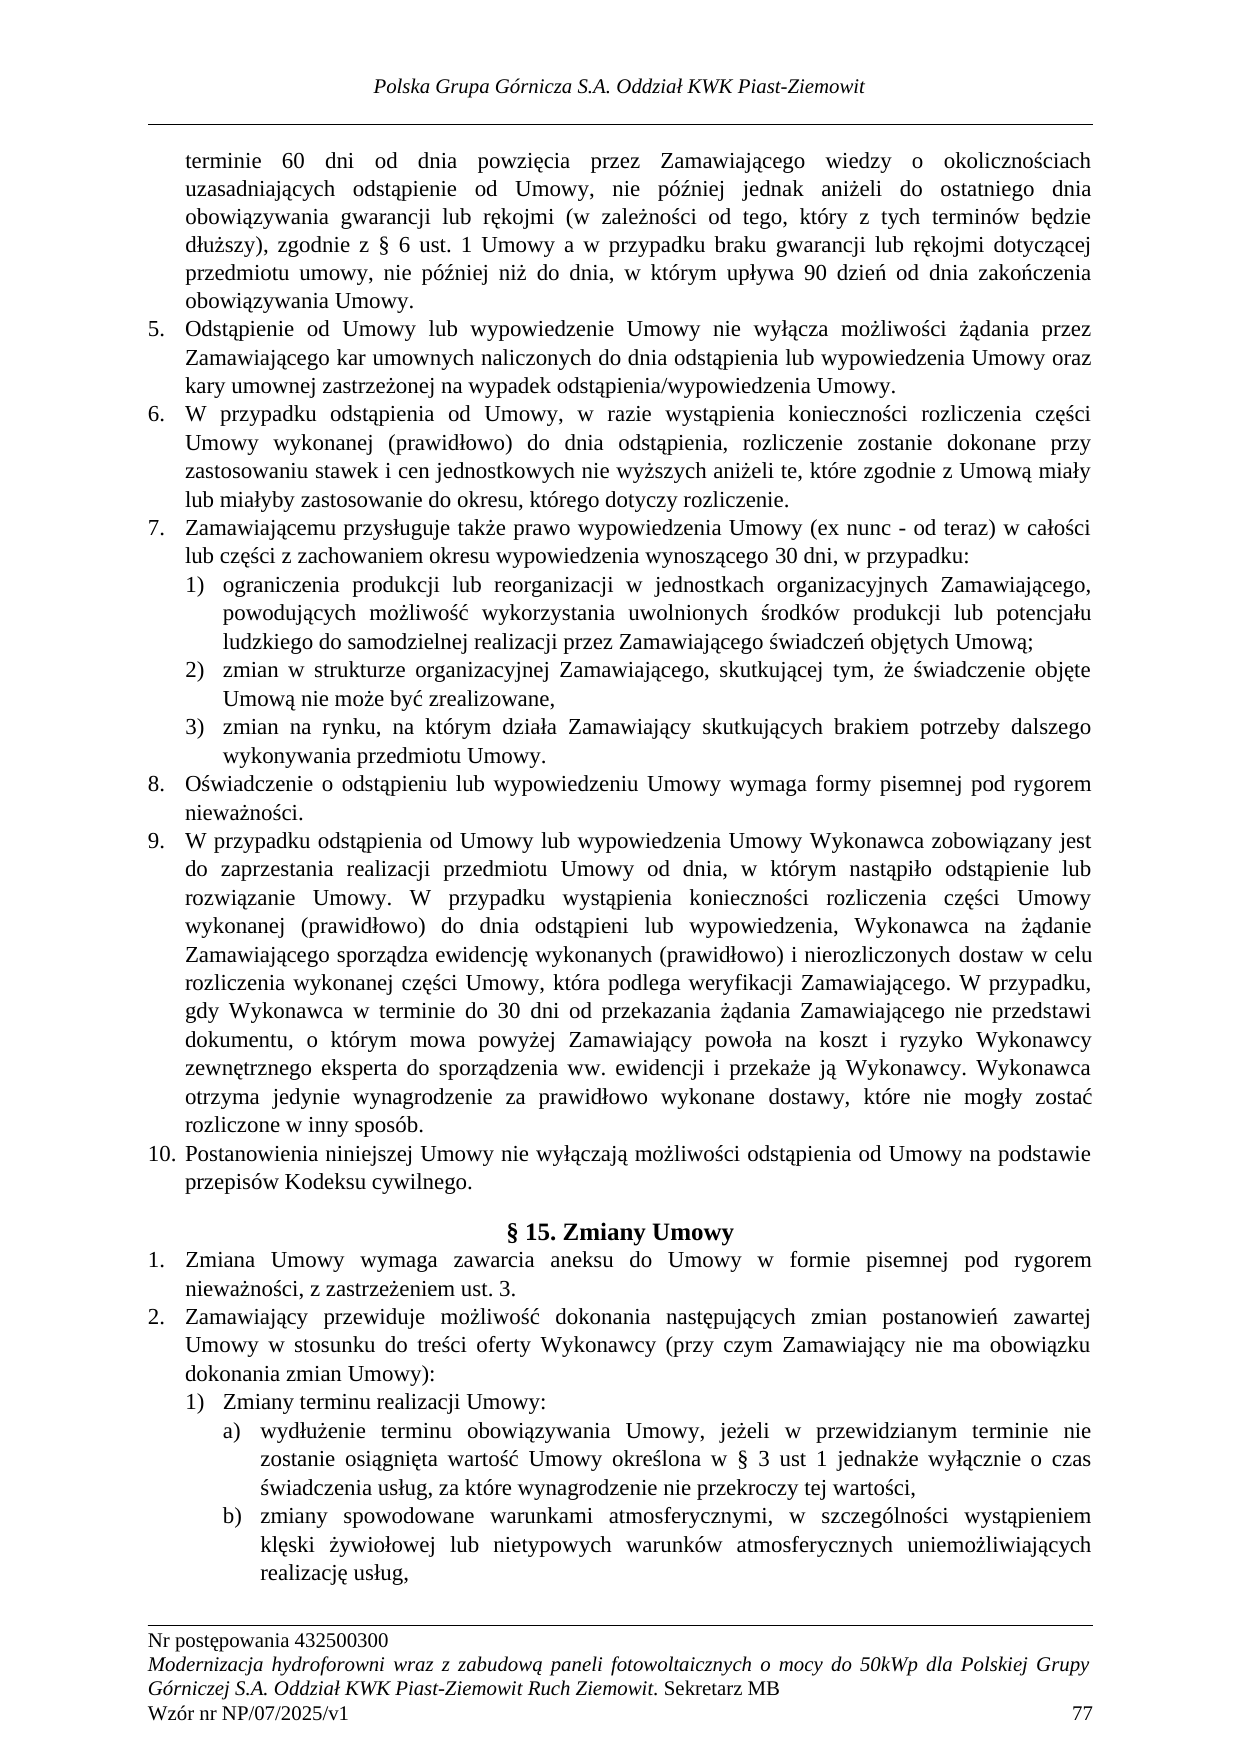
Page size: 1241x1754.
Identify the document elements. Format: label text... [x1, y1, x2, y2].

list zmian na rynku, na którym działa Zamawiający skutkujących brakiem potrzeby dalszego wykonywania przedmiotu Umowy. [185, 713, 1093, 768]
list Zmiany terminu realizacji Umowy: [185, 1388, 1093, 1415]
list Odstąpienie od Umowy lub wypowiedzenie Umowy nie wyłącza możliwości żądania przez Zamawiającego kar umownych naliczonych do dnia odstąpienia lub wypowiedzenia Umowy oraz kary umownej zastrzeżonej na wypadek odstąpienia/wypowiedzenia Umowy. [148, 315, 1093, 398]
list Postanowienia niniejszej Umowy nie wyłączają możliwości odstąpienia od Umowy na podstawie przepisów Kodeksu cywilnego. [148, 1140, 1093, 1194]
list zmian w strukturze organizacyjnej Zamawiającego, skutkującej tym, że świadczenie objęte Umową nie może być zrealizowane, [185, 656, 1093, 711]
list wydłużenie terminu obowiązywania Umowy, jeżeli w przewidzianym terminie nie zostanie osiągnięta wartość Umowy określona w § 3 ust 1 jednakże wyłącznie o czas świadczenia usług, za które wynagrodzenie nie przekroczy tej wartości, [223, 1417, 1093, 1500]
list Zamawiający przewiduje możliwość dokonania następujących zmian postanowień zawartej Umowy w stosunku do treści oferty Wykonawcy (przy czym Zamawiający nie ma obowiązku dokonania zmian Umowy): [148, 1303, 1093, 1386]
list ograniczenia produkcji lub reorganizacji w jednostkach organizacyjnych Zamawiającego, powodujących możliwość wykorzystania uwolnionych środków produkcji lub potencjału ludzkiego do samodzielnej realizacji przez Zamawiającego świadczeń objętych Umową; [185, 571, 1093, 654]
subtitle § 15. Zmiany Umowy [148, 1217, 1093, 1246]
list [148, 148, 1093, 313]
list W przypadku odstąpienia od Umowy lub wypowiedzenia Umowy Wykonawca zobowiązany jest do zaprzestania realizacji przedmiotu Umowy od dnia, w którym nastąpiło odstąpienie lub rozwiązanie Umowy. W przypadku wystąpienia konieczności rozliczenia części Umowy wykonanej (prawidłowo) do dnia odstąpieni lub wypowiedzenia, Wykonawca na żądanie Zamawiającego sporządza ewidencję wykonanych (prawidłowo) i nierozliczonych dostaw w celu rozliczenia wykonanej części Umowy, która podlega weryfikacji Zamawiającego. W przypadku, gdy Wykonawca w terminie do 30 dni od przekazania żądania Zamawiającego nie przedstawi dokumentu, o którym mowa powyżej Zamawiający powoła na koszt i ryzyko Wykonawcy zewnętrznego eksperta do sporządzenia ww. ewidencji i przekaże ją Wykonawcy. Wykonawca otrzyma jedynie wynagrodzenie za prawidłowo wykonane dostawy, które nie mogły zostać rozliczone w inny sposób. [148, 827, 1093, 1138]
list W przypadku odstąpienia od Umowy, w razie wystąpienia konieczności rozliczenia części Umowy wykonanej (prawidłowo) do dnia odstąpienia, rozliczenie zostanie dokonane przy zastosowaniu stawek i cen jednostkowych nie wyższych aniżeli te, które zgodnie z Umową miały lub miałyby zastosowanie do okresu, którego dotyczy rozliczenie. [148, 400, 1093, 512]
list Zmiana Umowy wymaga zawarcia aneksu do Umowy w formie pisemnej pod rygorem nieważności, z zastrzeżeniem ust. 3. [148, 1246, 1093, 1301]
list Zamawiającemu przysługuje także prawo wypowiedzenia Umowy (ex nunc - od teraz) w całości lub części z zachowaniem okresu wypowiedzenia wynoszącego 30 dni, w przypadku: [148, 514, 1093, 569]
list zmiany spowodowane warunkami atmosferycznymi, w szczególności wystąpieniem klęski żywiołowej lub nietypowych warunków atmosferycznych uniemożliwiających realizację usług, [223, 1502, 1093, 1585]
list Oświadczenie o odstąpieniu lub wypowiedzeniu Umowy wymaga formy pisemnej pod rygorem nieważności. [148, 770, 1093, 825]
